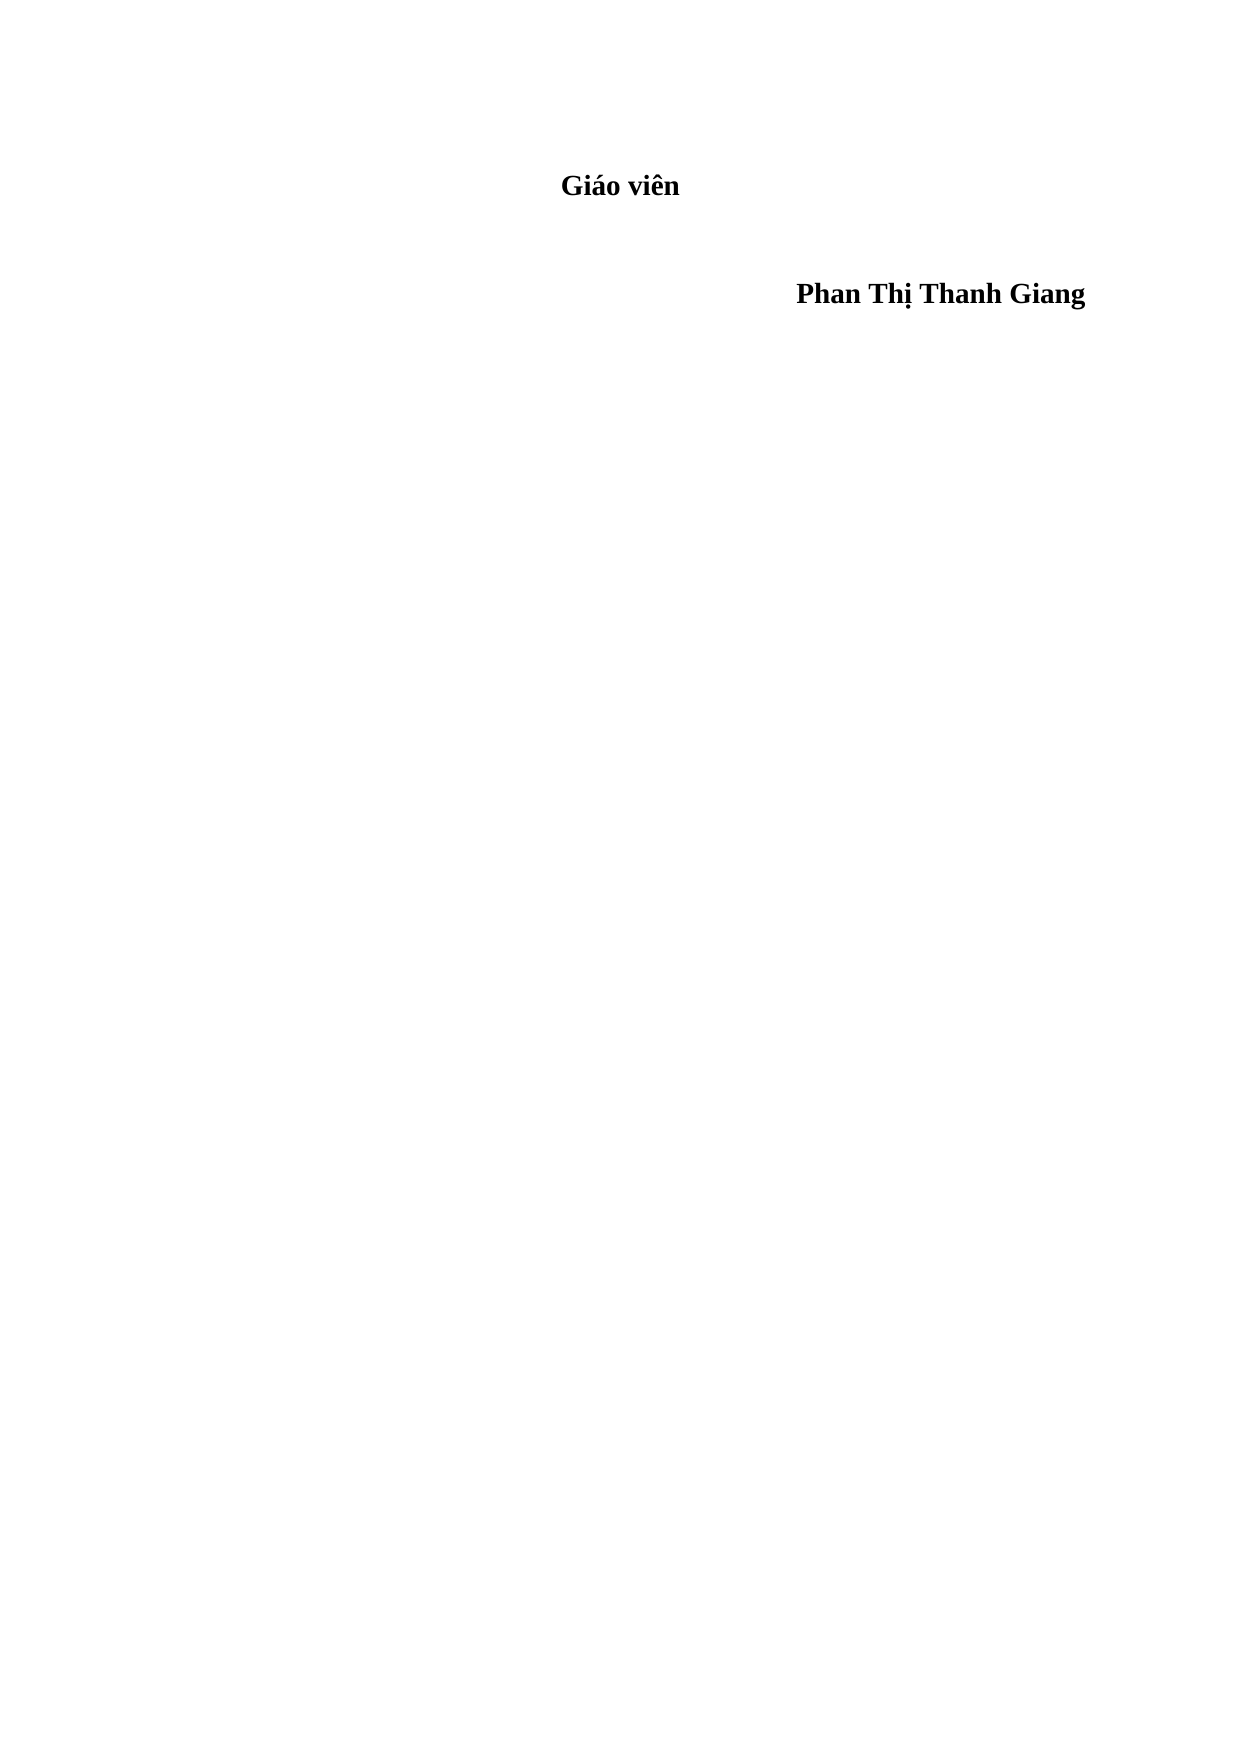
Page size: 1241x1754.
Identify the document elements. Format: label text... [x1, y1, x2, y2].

text Giáo viên [148, 168, 1092, 201]
text Phan Thị Thanh Giang [148, 277, 1092, 310]
